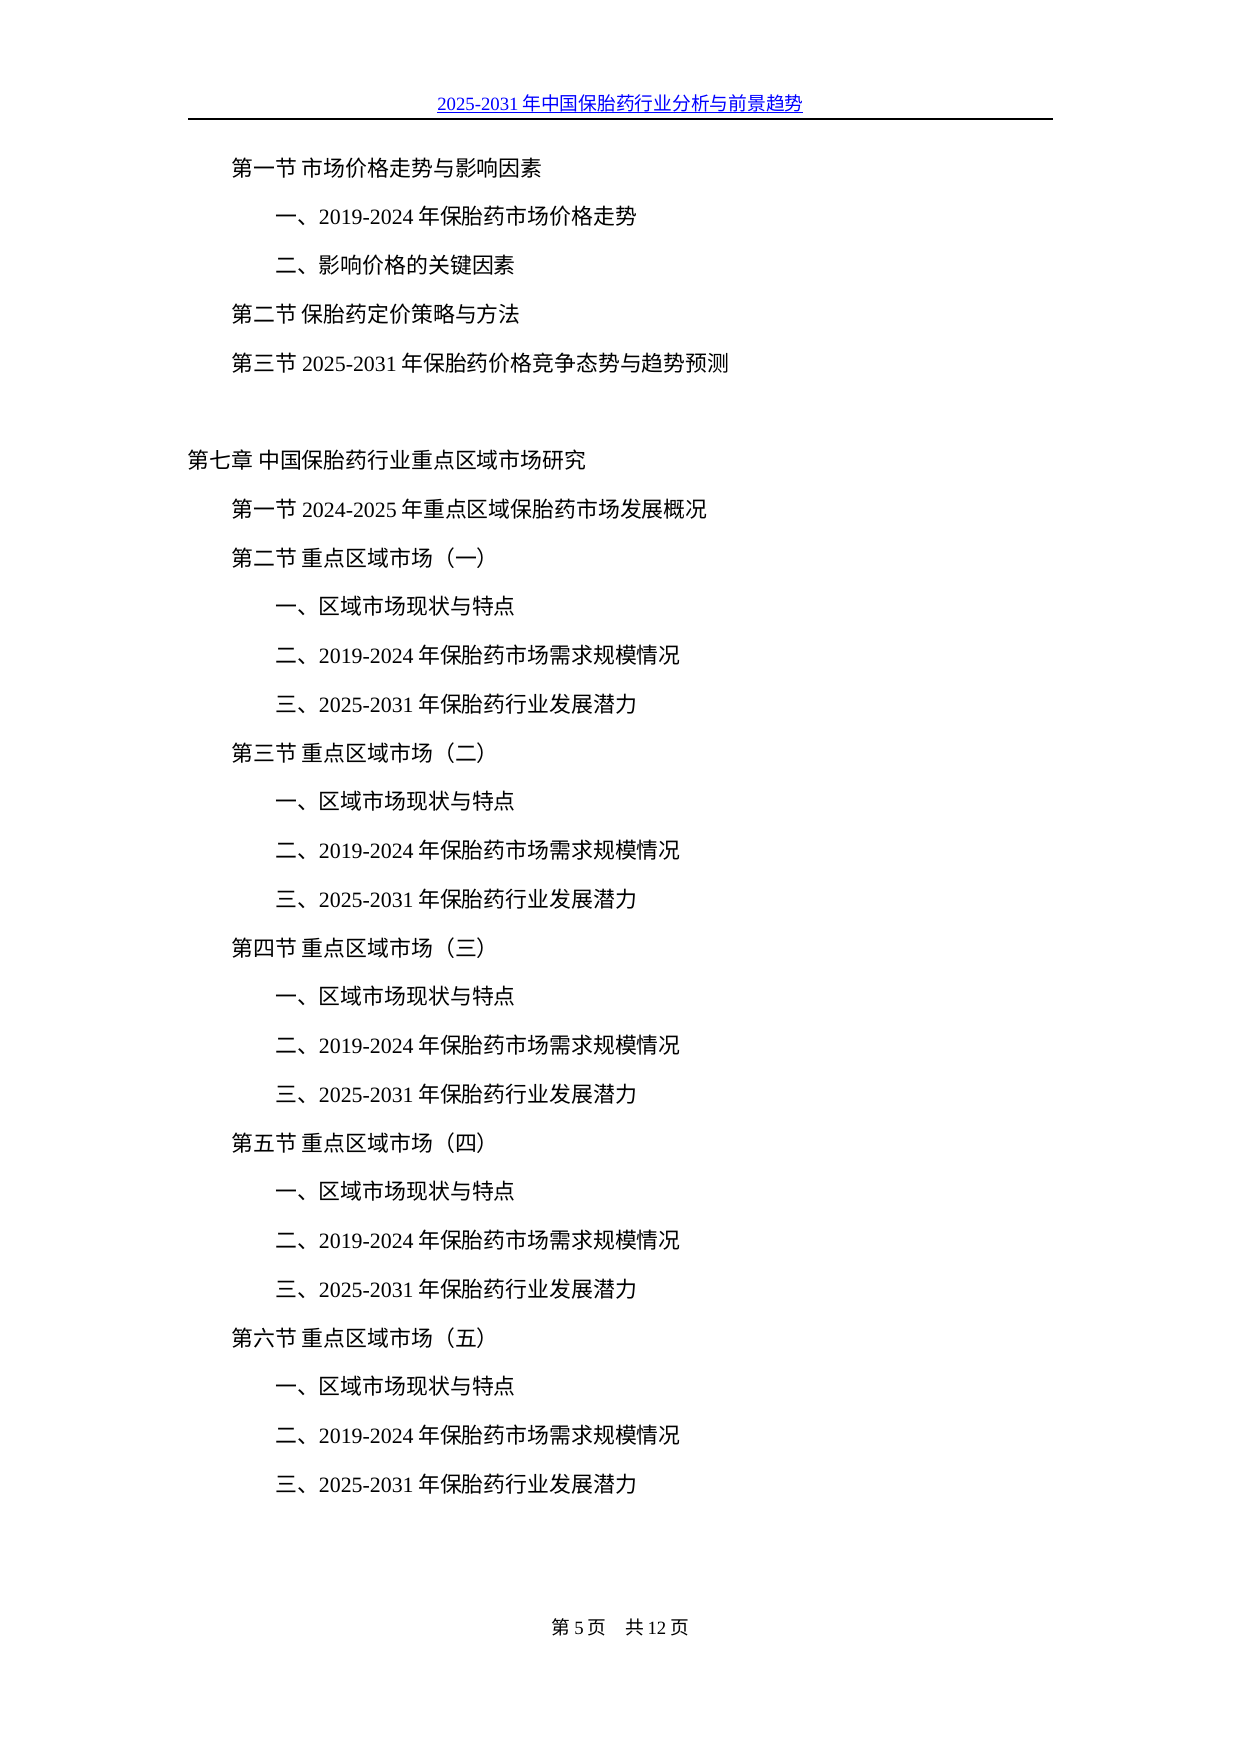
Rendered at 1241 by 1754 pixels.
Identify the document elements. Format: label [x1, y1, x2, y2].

text [187, 150, 1053, 1499]
